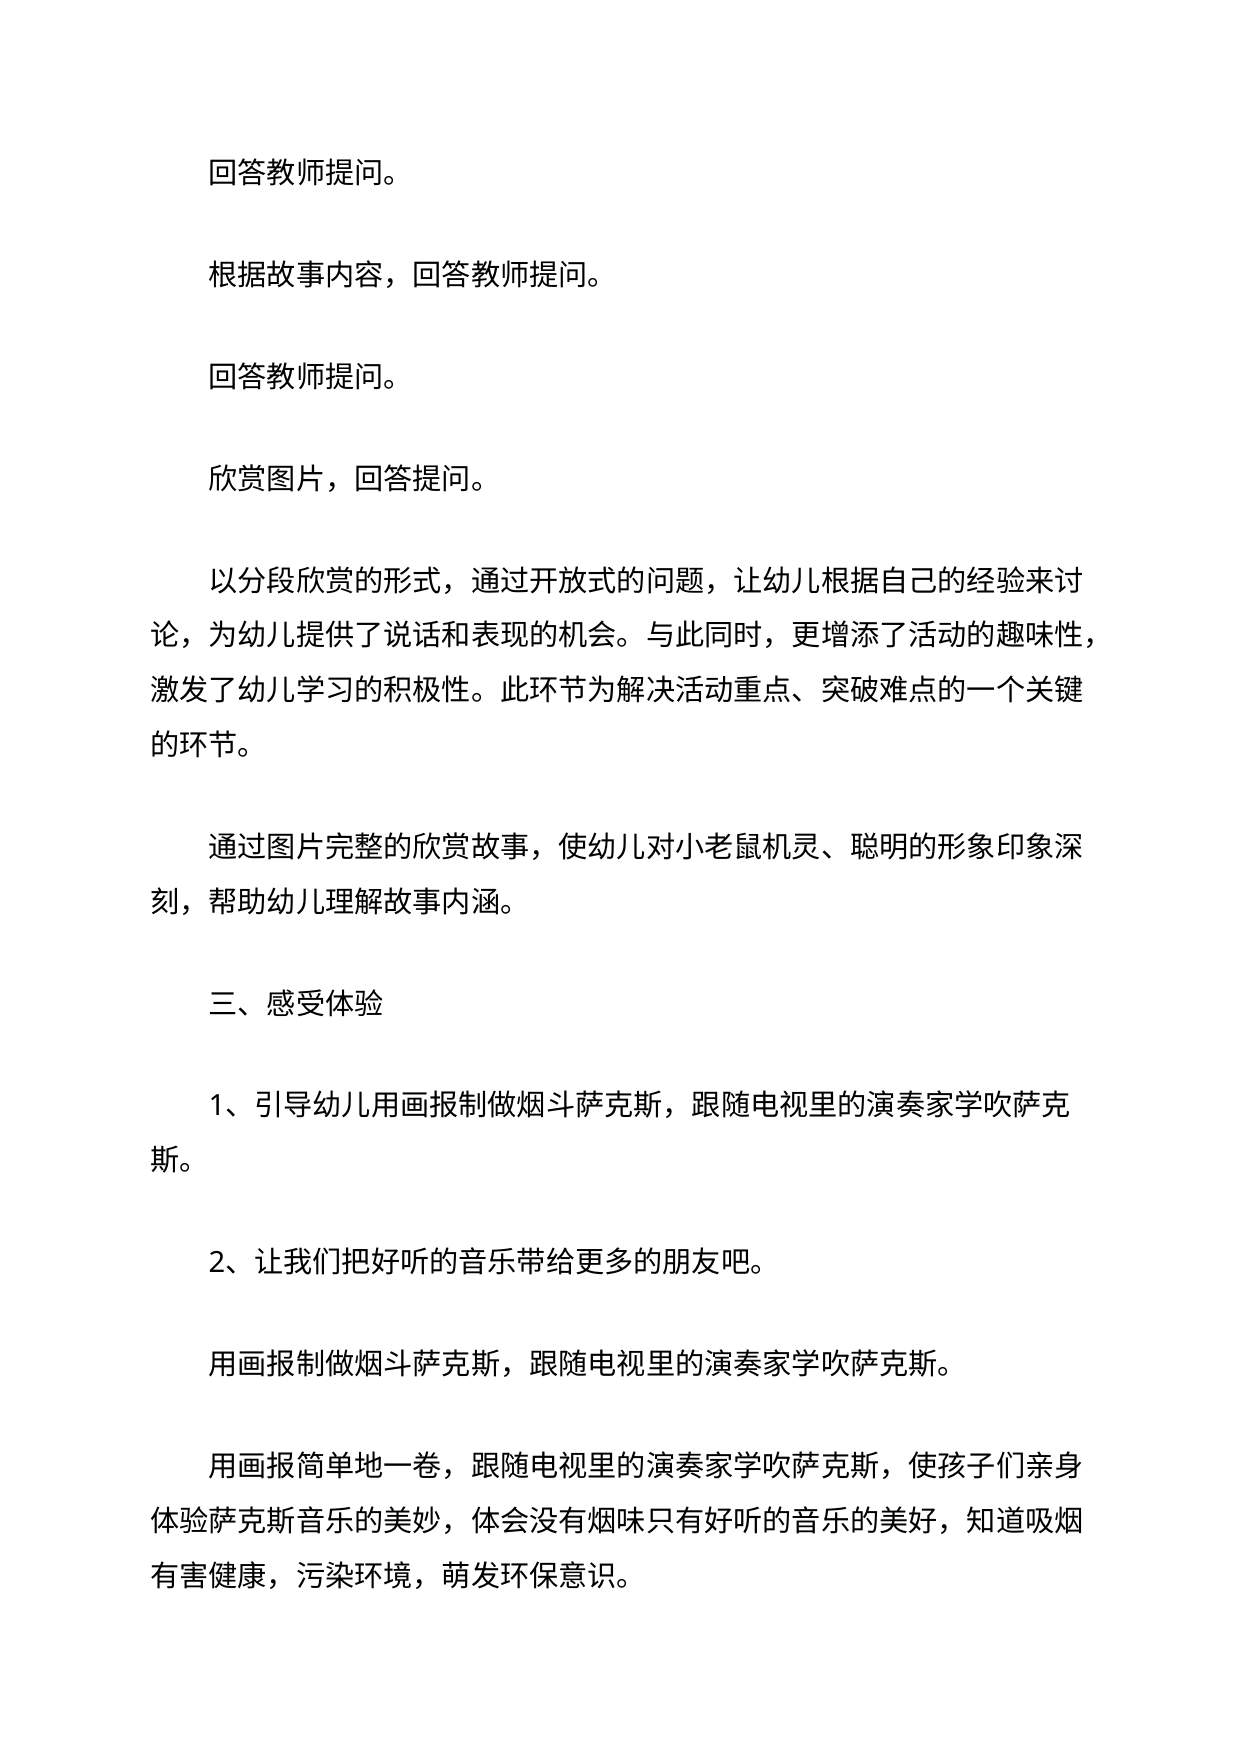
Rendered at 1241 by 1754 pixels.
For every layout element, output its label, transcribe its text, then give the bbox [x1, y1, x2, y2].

text 欣赏图片，回答提问。 [150, 455, 1090, 498]
text 1、引导幼儿用画报制做烟斗萨克斯，跟随电视里的演奏家学吹萨克斯。 [150, 1082, 1090, 1179]
text 回答教师提问。 [150, 150, 1090, 192]
text 用画报制做烟斗萨克斯，跟随电视里的演奏家学吹萨克斯。 [150, 1341, 1090, 1383]
text 根据故事内容，回答教师提问。 [150, 252, 1090, 294]
text 三、感受体验 [150, 980, 1090, 1022]
text 回答教师提问。 [150, 353, 1090, 396]
text 用画报简单地一卷，跟随电视里的演奏家学吹萨克斯，使孩子们亲身体验萨克斯音乐的美妙，体会没有烟味只有好听的音乐的美好，知道吸烟有害健康，污染环境，萌发环保意识。 [150, 1442, 1090, 1594]
text 以分段欣赏的形式，通过开放式的问题，让幼儿根据自己的经验来讨论，为幼儿提供了说话和表现的机会。与此同时，更增添了活动的趣味性，激发了幼儿学习的积极性。此环节为解决活动重点、突破难点的一个关键的环节。 [150, 557, 1090, 764]
text 通过图片完整的欣赏故事，使幼儿对小老鼠机灵、聪明的形象印象深刻，帮助幼儿理解故事内涵。 [150, 823, 1090, 921]
text 2、让我们把好听的音乐带给更多的朋友吧。 [150, 1239, 1090, 1281]
